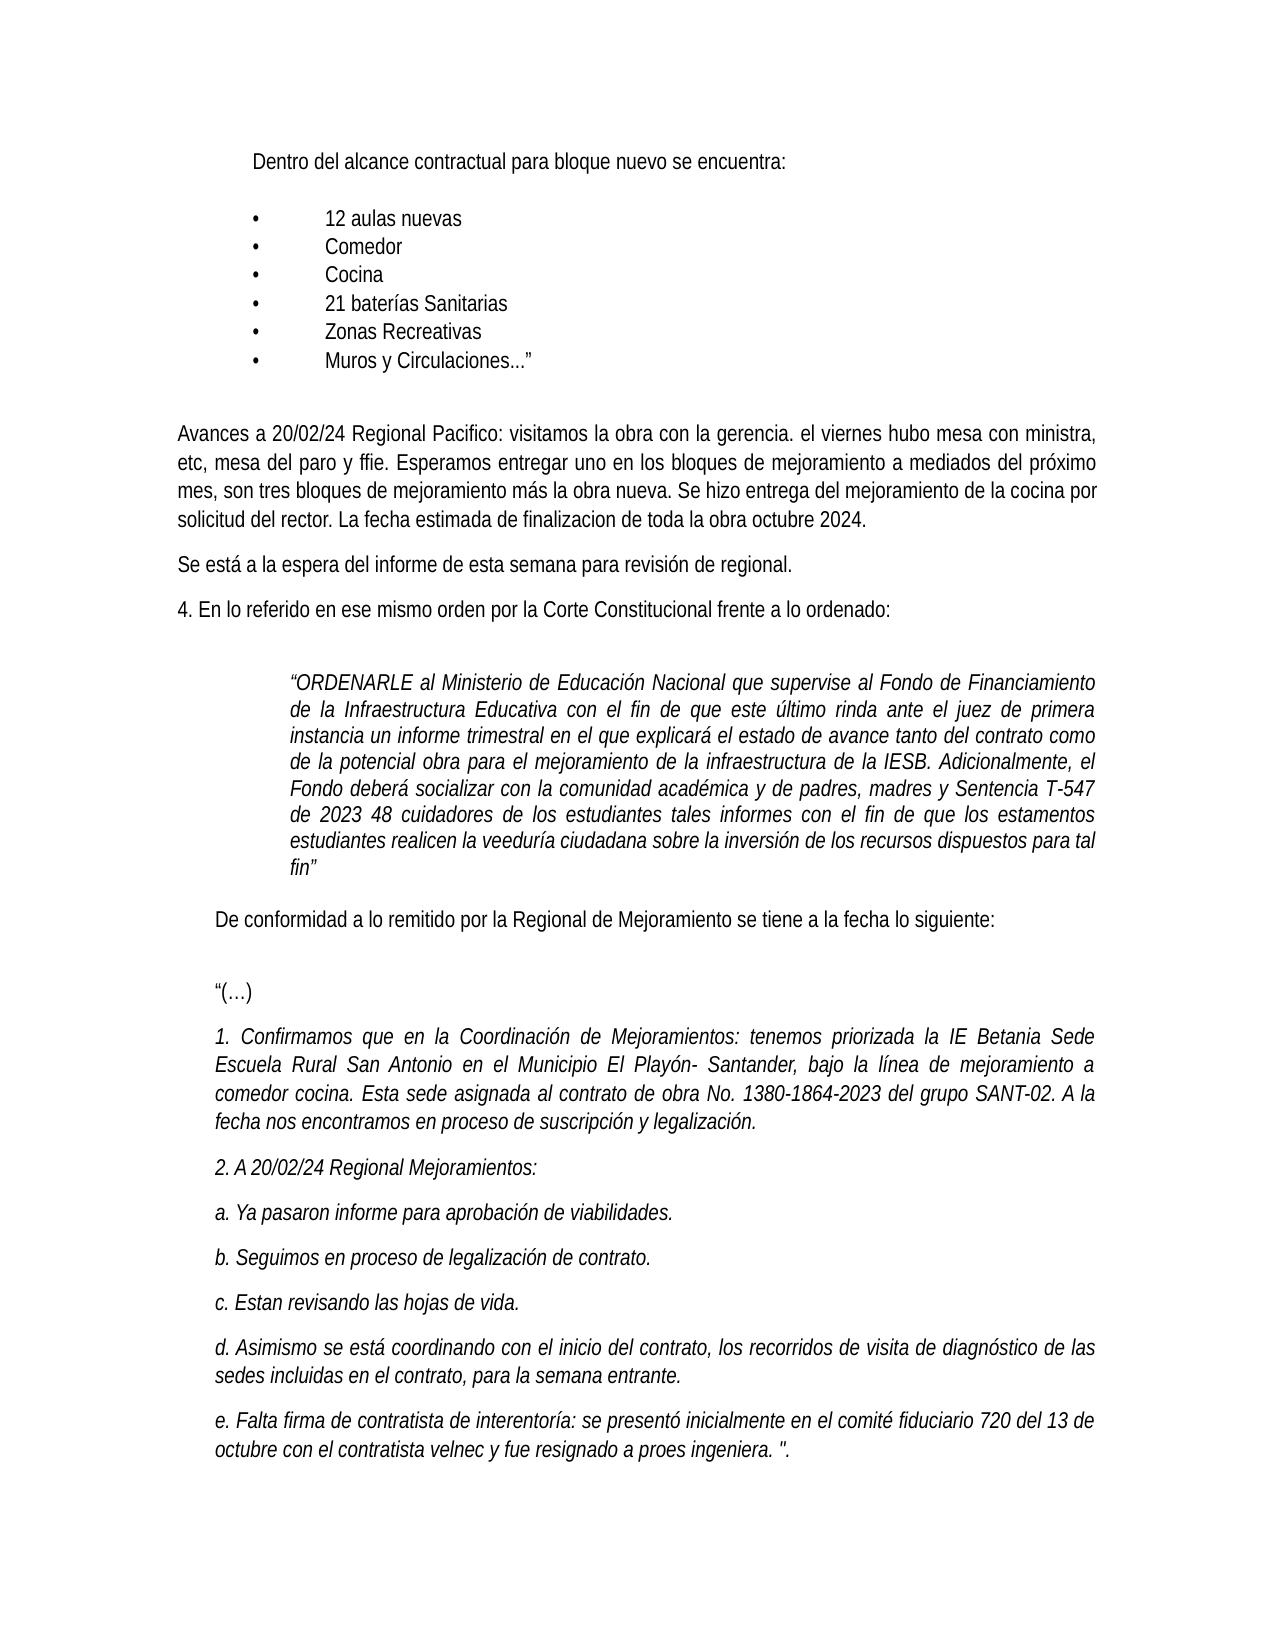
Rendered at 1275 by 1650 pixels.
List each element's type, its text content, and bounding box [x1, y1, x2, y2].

list • Cocina [252, 261, 1098, 288]
list • Zonas Recreativas [252, 318, 1098, 344]
list • 21 baterías Sanitarias [252, 290, 1098, 316]
text De conformidad a lo remitido por la Regional de Mejoramiento se tiene a la fecha lo siguiente: [215, 906, 1098, 933]
text Avances a 20/02/24 Regional Pacifico: visitamos la obra con la gerencia. el viernes hubo mesa con ministra, etc, mesa del paro y ffie. Esperamos entregar uno en los bloques de mejoramiento a mediados del próximo mes, son tres bloques de mejoramiento más la obra nueva. Se hizo entrega del mejoramiento de la cocina por solicitud del rector. La fecha estimada de finalizacion de toda la obra octubre 2024. [177, 420, 1098, 532]
text “(…) [215, 978, 1098, 1004]
list • Comedor [252, 233, 1098, 259]
text c. Estan revisando las hojas de vida. [215, 1289, 1098, 1315]
text b. Seguimos en proceso de legalización de contrato. [215, 1244, 1098, 1270]
list • 12 aulas nuevas [252, 204, 1098, 231]
text e. Falta firma de contratista de interentoría: se presentó inicialmente en el comité fiduciario 720 del 13 de octubre con el contratista velnec y fue resignado a proes ingeniera. ". [215, 1407, 1098, 1462]
text Se está a la espera del informe de esta semana para revisión de regional. [177, 551, 1098, 577]
list Dentro del alcance contractual para bloque nuevo se encuentra: [252, 148, 1098, 174]
list • Muros y Circulaciones...” [252, 347, 1098, 373]
text d. Asimismo se está coordinando con el inicio del contrato, los recorridos de visita de diagnóstico de las sedes incluidas en el contrato, para la semana entrante. [215, 1334, 1098, 1389]
text 4. En lo referido en ese mismo orden por la Corte Constitucional frente a lo ordenado: [177, 596, 1098, 622]
text 1. Confirmamos que en la Coordinación de Mejoramientos: tenemos priorizada la IE Betania Sede Escuela Rural San Antonio en el Municipio El Playón- Santander, bajo la línea de mejoramiento a comedor cocina. Esta sede asignada al contrato de obra No. 1380-1864-2023 del grupo SANT-02. A la fecha nos encontramos en proceso de suscripción y legalización. [215, 1023, 1098, 1135]
list “ORDENARLE al Ministerio de Educación Nacional que supervise al Fondo de Financiamiento de la Infraestructura Educativa con el fin de que este último rinda ante el juez de primera instancia un informe trimestral en el que explicará el estado de avance tanto del contrato como de la potencial obra para el mejoramiento de la infraestructura de la IESB. Adicionalmente, el Fondo deberá socializar con la comunidad académica y de padres, madres y Sentencia T-547 de 2023 48 cuidadores de los estudiantes tales informes con el fin de que los estamentos estudiantes realicen la veeduría ciudadana sobre la inversión de los recursos dispuestos para tal fin” [290, 669, 1098, 880]
text 2. A 20/02/24 Regional Mejoramientos: [215, 1153, 1098, 1180]
text a. Ya pasaron informe para aprobación de viabilidades. [215, 1198, 1098, 1225]
